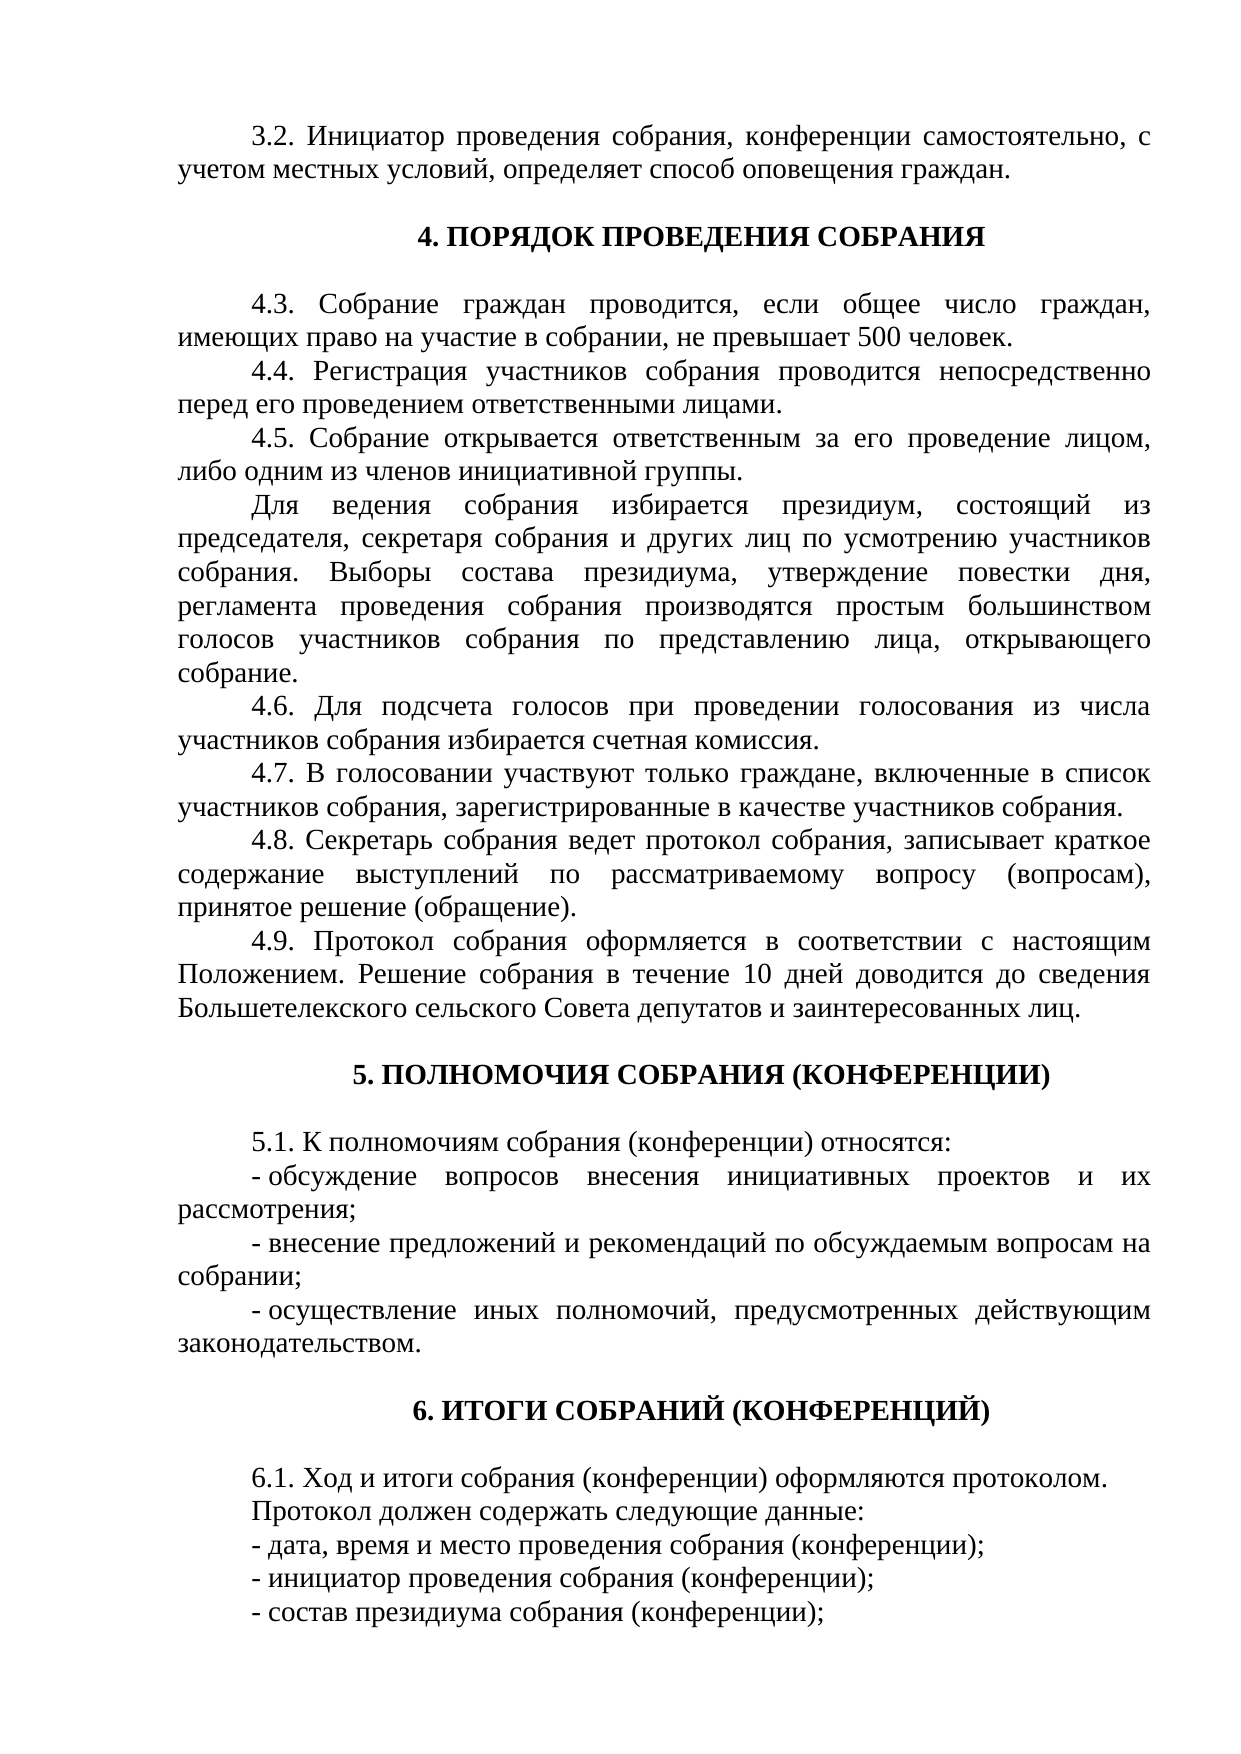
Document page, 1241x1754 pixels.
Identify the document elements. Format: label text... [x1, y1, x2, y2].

text Протокол должен содержать следующие данные: [177, 1493, 1152, 1527]
text 4.6. Для подсчета голосов при проведении голосования из числа участников собрания избирается счетная комиссия. [177, 688, 1152, 755]
text 4.8. Секретарь собрания ведет протокол собрания, записывает краткое содержание выступлений по рассматриваемому вопросу (вопросам), принятое решение (обращение). [177, 822, 1152, 923]
text 4. ПОРЯДОК ПРОВЕДЕНИЯ СОБРАНИЯ [177, 219, 1152, 252]
text 4.7. В голосовании участвуют только граждане, включенные в список участников собрания, зарегистрированные в качестве участников собрания. [177, 755, 1152, 822]
text 3.2. Инициатор проведения собрания, конференции самостоятельно, с учетом местных условий, определяет способ оповещения граждан. [177, 118, 1152, 185]
text 5. ПОЛНОМОЧИЯ СОБРАНИЯ (КОНФЕРЕНЦИИ) [177, 1057, 1152, 1091]
text - обсуждение вопросов внесения инициативных проектов и их рассмотрения; [177, 1158, 1152, 1225]
text 4.5. Собрание открывается ответственным за его проведение лицом, либо одним из членов инициативной группы. [177, 420, 1152, 487]
text - инициатор проведения собрания (конференции); [177, 1560, 1152, 1594]
text - дата, время и место проведения собрания (конференции); [177, 1527, 1152, 1560]
text 4.3. Собрание граждан проводится, если общее число граждан, имеющих право на участие в собрании, не превышает 500 человек. [177, 286, 1152, 353]
text 4.4. Регистрация участников собрания проводится непосредственно перед его проведением ответственными лицами. [177, 353, 1152, 420]
text - осуществление иных полномочий, предусмотренных действующим законодательством. [177, 1292, 1152, 1359]
text 5.1. К полномочиям собрания (конференции) относятся: [177, 1124, 1152, 1158]
text - внесение предложений и рекомендаций по обсуждаемым вопросам на собрании; [177, 1225, 1152, 1292]
text - состав президиума собрания (конференции); [177, 1594, 1152, 1627]
text 6. ИТОГИ СОБРАНИЙ (КОНФЕРЕНЦИЙ) [177, 1393, 1152, 1426]
text Для ведения собрания избирается президиум, состоящий из председателя, секретаря собрания и других лиц по усмотрению участников собрания. Выборы состава президиума, утверждение повестки дня, регламента проведения собрания производятся простым большинством голосов участников собрания по представлению лица, открывающего собрание. [177, 487, 1152, 688]
text 4.9. Протокол собрания оформляется в соответствии с настоящим Положением. Решение собрания в течение 10 дней доводится до сведения Большетелекского сельского Совета депутатов и заинтересованных лиц. [177, 923, 1152, 1024]
text 6.1. Ход и итоги собрания (конференции) оформляются протоколом. [177, 1460, 1152, 1493]
